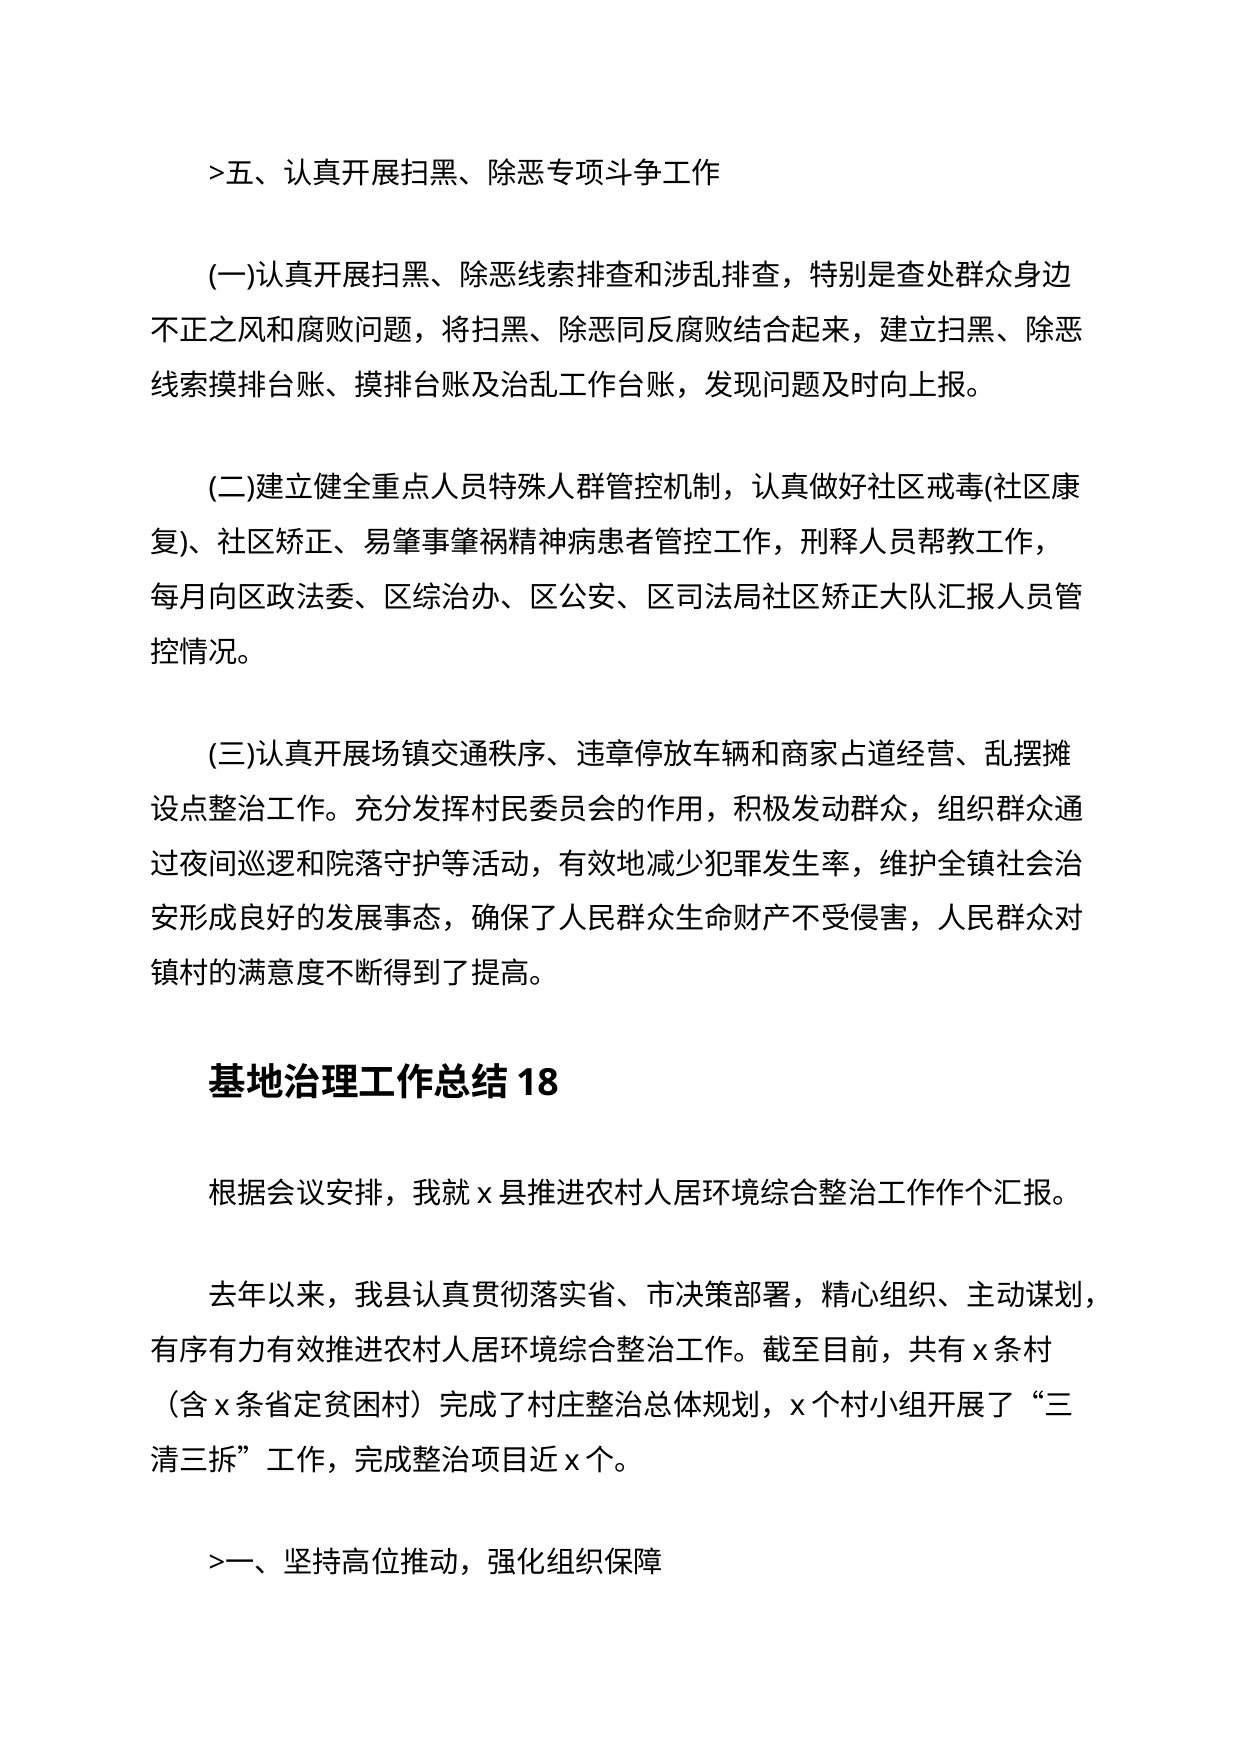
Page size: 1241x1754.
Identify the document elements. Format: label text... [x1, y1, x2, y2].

text (一)认真开展扫黑、除恶线索排查和涉乱排查，特别是查处群众身边不正之风和腐败问题，将扫黑、除恶同反腐败结合起来，建立扫黑、除恶线索摸排台账、摸排台账及治乱工作台账，发现问题及时向上报。 [150, 252, 1090, 404]
text (二)建立健全重点人员特殊人群管控机制，认真做好社区戒毒(社区康复)、社区矫正、易肇事肇祸精神病患者管控工作，刑释人员帮教工作，每月向区政法委、区综治办、区公安、区司法局社区矫正大队汇报人员管控情况。 [150, 464, 1090, 671]
text (三)认真开展场镇交通秩序、违章停放车辆和商家占道经营、乱摆摊设点整治工作。充分发挥村民委员会的作用，积极发动群众，组织群众通过夜间巡逻和院落守护等活动，有效地减少犯罪发生率，维护全镇社会治安形成良好的发展事态，确保了人民群众生命财产不受侵害，人民群众对镇村的满意度不断得到了提高。 [150, 730, 1090, 992]
text 根据会议安排，我就x县推进农村人居环境综合整治工作作个汇报。 [150, 1169, 1090, 1212]
text 基地治理工作总结18 [150, 1052, 1090, 1106]
text >一、坚持高位推动，强化组织保障 [150, 1538, 1090, 1581]
text >五、认真开展扫黑、除恶专项斗争工作 [150, 150, 1090, 192]
text 去年以来，我县认真贯彻落实省、市决策部署，精心组织、主动谋划，有序有力有效推进农村人居环境综合整治工作。截至目前，共有x条村（含x条省定贫困村）完成了村庄整治总体规划，x个村小组开展了“三清三拆”工作，完成整治项目近x个。 [150, 1271, 1090, 1479]
